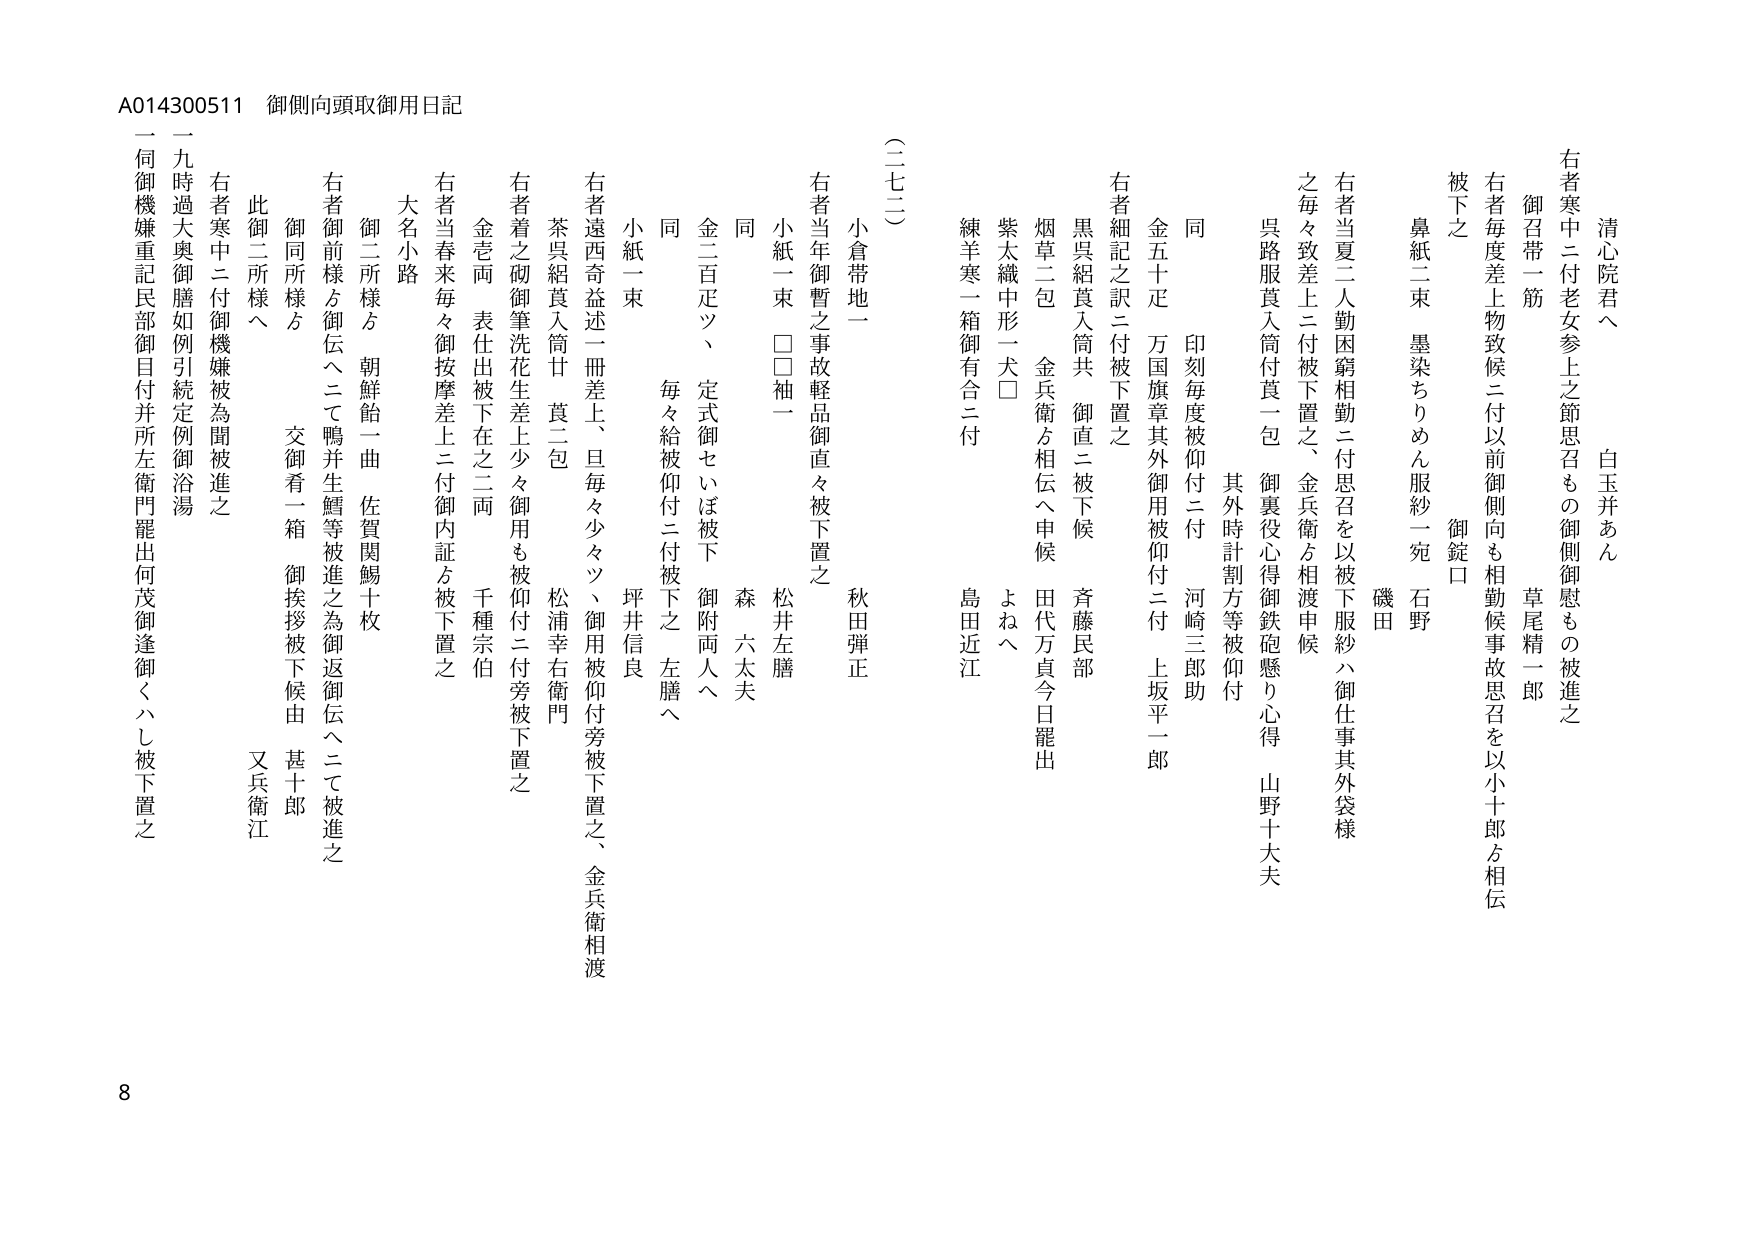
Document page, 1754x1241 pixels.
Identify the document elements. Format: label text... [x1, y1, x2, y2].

text 黒呉絽莨入筒共 御直ニ被下候 斉藤民部 [1064, 125, 1102, 1073]
text 右者遠西奇益述一冊差上、旦毎々少々ツヽ御用被仰付旁被下置之、金兵衛相渡 [577, 125, 614, 1073]
text 右者毎度差上物致候ニ付以前御側向も相勤候事故思召を以小十郎ゟ相伝 [1477, 125, 1514, 1073]
text 之毎々致差上ニ付被下置之、金兵衛ゟ相渡申候 [1289, 125, 1327, 1073]
text （二七二） [877, 125, 914, 1073]
text 此御二所様へ 又兵衛江 [239, 125, 277, 1073]
text 同 森 六太夫 [727, 125, 764, 1073]
text 御召帯一筋 草尾精一郎 [1514, 125, 1552, 1073]
text 御二所様ゟ 朝鮮飴一曲 佐賀関鯣十枚 [352, 125, 389, 1073]
text 小紙一束 坪井信良 [614, 125, 652, 1073]
text 被下之 御錠口 [1439, 125, 1477, 1073]
text 烟草二包 金兵衛ゟ相伝へ申候 田代万貞今日罷出 [1027, 125, 1064, 1073]
text 一九時過大奥御膳如例引続定例御浴湯 [164, 125, 202, 1073]
text 小倉帯地一 秋田弾正 [839, 125, 877, 1073]
text 鼻紙二束 墨染ちりめん服紗一宛 石野 [1402, 125, 1439, 1073]
text 右者着之砌御筆洗花生差上少々御用も被仰付ニ付旁被下置之 [502, 125, 539, 1073]
text 同 印刻毎度被仰付ニ付 河崎三郎助 [1177, 125, 1214, 1073]
text 大名小路 [389, 125, 427, 1073]
text 御同所様ゟ 交御肴一箱 御挨拶被下候由 甚十郎 [277, 125, 314, 1073]
text 一伺御機嫌重記民部御目付并所左衛門罷出何茂御逢御くハし被下置之 [127, 125, 164, 1073]
text 金二百疋ツヽ 定式御セいぼ被下 御附両人へ [689, 125, 727, 1073]
text 呉路服莨入筒付莨一包 御裏役心得御鉄砲懸り心得 山野十大夫 [1252, 125, 1289, 1073]
text 金壱両 表仕出被下在之二両 千種宗伯 [464, 125, 502, 1073]
text 右者寒中ニ付御機嫌被為聞被進之 [202, 125, 239, 1073]
text 小紙一束 □□袖一 松井左膳 [764, 125, 802, 1073]
text 茶呉絽莨入筒廿 莨二包 松浦幸右衛門 [539, 125, 577, 1073]
text 紫太織中形一犬□ よねへ [989, 125, 1027, 1073]
text 清心院君へ 白玉并あん [1589, 125, 1627, 1073]
text 右者寒中ニ付老女参上之節思召もの御側御慰もの被進之 [1552, 125, 1589, 1073]
text 練羊寒一箱御有合ニ付 島田近江 [952, 125, 989, 1073]
text 金五十疋 万国旗章其外御用被仰付ニ付 上坂平一郎 [1139, 125, 1177, 1073]
text 同 毎々給被仰付ニ付被下之 左膳へ [652, 125, 689, 1073]
text 其外時計割方等被仰付 [1214, 125, 1252, 1073]
text 右者当春来毎々御按摩差上ニ付御内証ゟ被下置之 [427, 125, 464, 1073]
text 右者御前様ゟ御伝へニて鴨并生鱈等被進之為御返御伝へニて被進之 [314, 125, 352, 1073]
text 磯田 [1364, 125, 1402, 1073]
text 右者細記之訳ニ付被下置之 [1102, 125, 1139, 1073]
text 右者当年御暫之事故軽品御直々被下置之 [802, 125, 839, 1073]
text 右者当夏二人勤困窮相勤ニ付思召を以被下服紗ハ御仕事其外袋様 [1327, 125, 1364, 1073]
